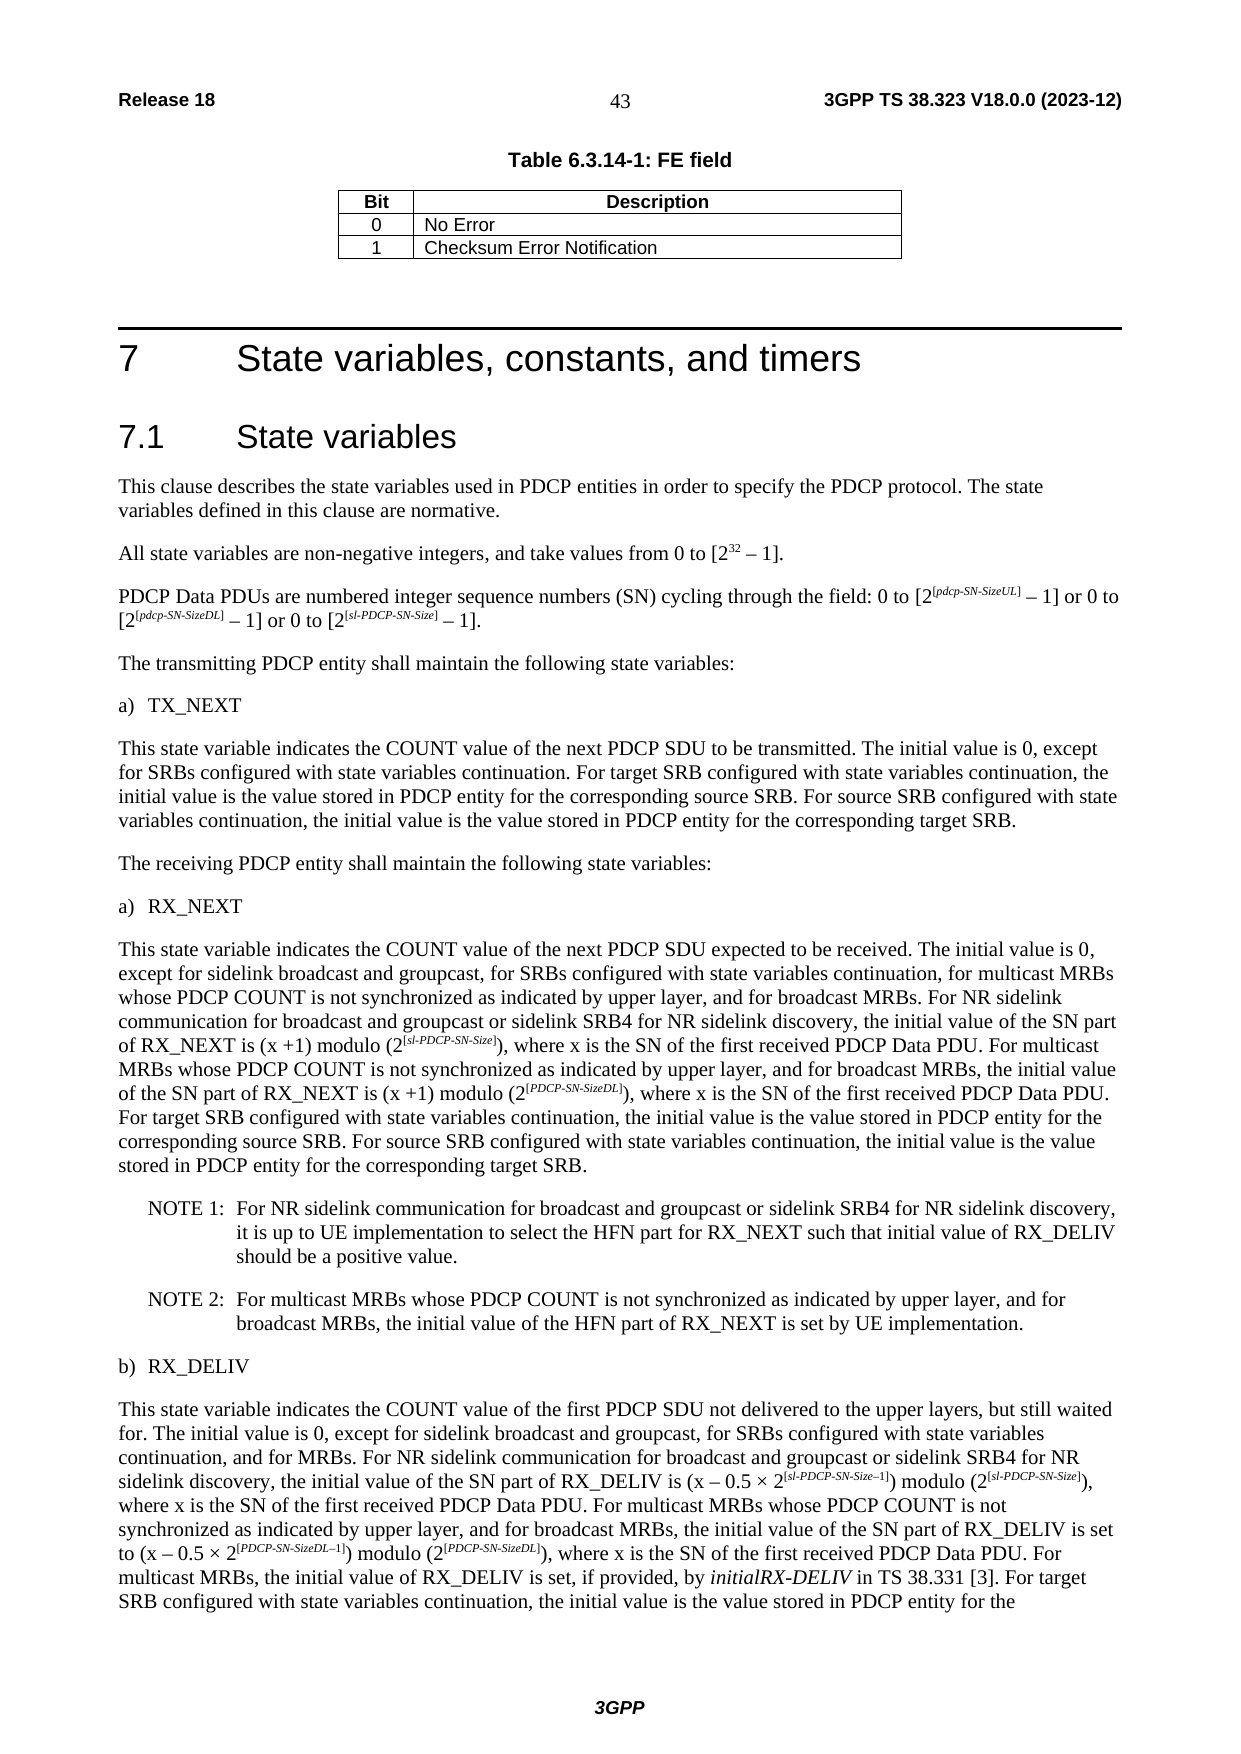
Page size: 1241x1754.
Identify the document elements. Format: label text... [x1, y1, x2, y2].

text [118, 1397, 1122, 1613]
text NOTE 1: For NR sidelink communication for broadcast and groupcast or sidelink SRB4 for NR sidelink discovery, it is up to UE implementation to select the HFN part for RX_NEXT such that initial value of RX_DELIV should be a positive value. [148, 1196, 1122, 1268]
text All state variables are non-negative integers, and take values from 0 to [232 – 1]. [118, 541, 1122, 565]
text This state variable indicates the COUNT value of the next PDCP SDU expected to be received. The initial value is 0, except for sidelink broadcast and groupcast, for SRBs configured with state variables continuation, for multicast MRBs whose PDCP COUNT is not synchronized as indicated by upper layer, and for broadcast MRBs. For NR sidelink communication for broadcast and groupcast or sidelink SRB4 for NR sidelink discovery, the initial value of the SN part of RX_NEXT is (x +1) modulo (2[sl-PDCP-SN-Size]), where x is the SN of the first received PDCP Data PDU. For multicast MRBs whose PDCP COUNT is not synchronized as indicated by upper layer, and for broadcast MRBs, the initial value of the SN part of RX_NEXT is (x +1) modulo (2[PDCP-SN-SizeDL]), where x is the SN of the first received PDCP Data PDU. For target SRB configured with state variables continuation, the initial value is the value stored in PDCP entity for the corresponding source SRB. For source SRB configured with state variables continuation, the initial value is the value stored in PDCP entity for the corresponding target SRB. [118, 937, 1122, 1177]
text PDCP Data PDUs are numbered integer sequence numbers (SN) cycling through the field: 0 to [2[pdcp-SN-SizeUL] – 1] or 0 to [2[pdcp-SN-SizeDL] – 1] or 0 to [2[sl-PDCP-SN-Size] – 1]. [118, 584, 1122, 632]
text b) RX_DELIV [118, 1354, 1122, 1378]
table_header Bit [339, 191, 413, 213]
text a) RX_NEXT [118, 894, 1122, 918]
table_cell Checksum Error Notification [414, 236, 901, 258]
text NOTE 2: For multicast MRBs whose PDCP COUNT is not synchronized as indicated by upper layer, and for broadcast MRBs, the initial value of the HFN part of RX_NEXT is set by UE implementation. [148, 1287, 1122, 1335]
table_header Description [414, 191, 901, 213]
table_cell 1 [339, 236, 413, 258]
table_cell No Error [414, 214, 901, 235]
subtitle 7.1 State variables [118, 417, 1122, 455]
text This state variable indicates the COUNT value of the next PDCP SDU to be transmitted. The initial value is 0, except for SRBs configured with state variables continuation. For target SRB configured with state variables continuation, the initial value is the value stored in PDCP entity for the corresponding source SRB. For source SRB configured with state variables continuation, the initial value is the value stored in PDCP entity for the corresponding target SRB. [118, 736, 1122, 832]
text This clause describes the state variables used in PDCP entities in order to specify the PDCP protocol. The state variables defined in this clause are normative. [118, 474, 1122, 522]
text Table 6.3.14-1: FE field [118, 147, 1122, 171]
text a) TX_NEXT [118, 693, 1122, 717]
text The transmitting PDCP entity shall maintain the following state variables: [118, 651, 1122, 675]
subtitle 7 State variables, constants, and timers [118, 330, 1122, 379]
table_cell 0 [339, 214, 413, 235]
text The receiving PDCP entity shall maintain the following state variables: [118, 851, 1122, 875]
